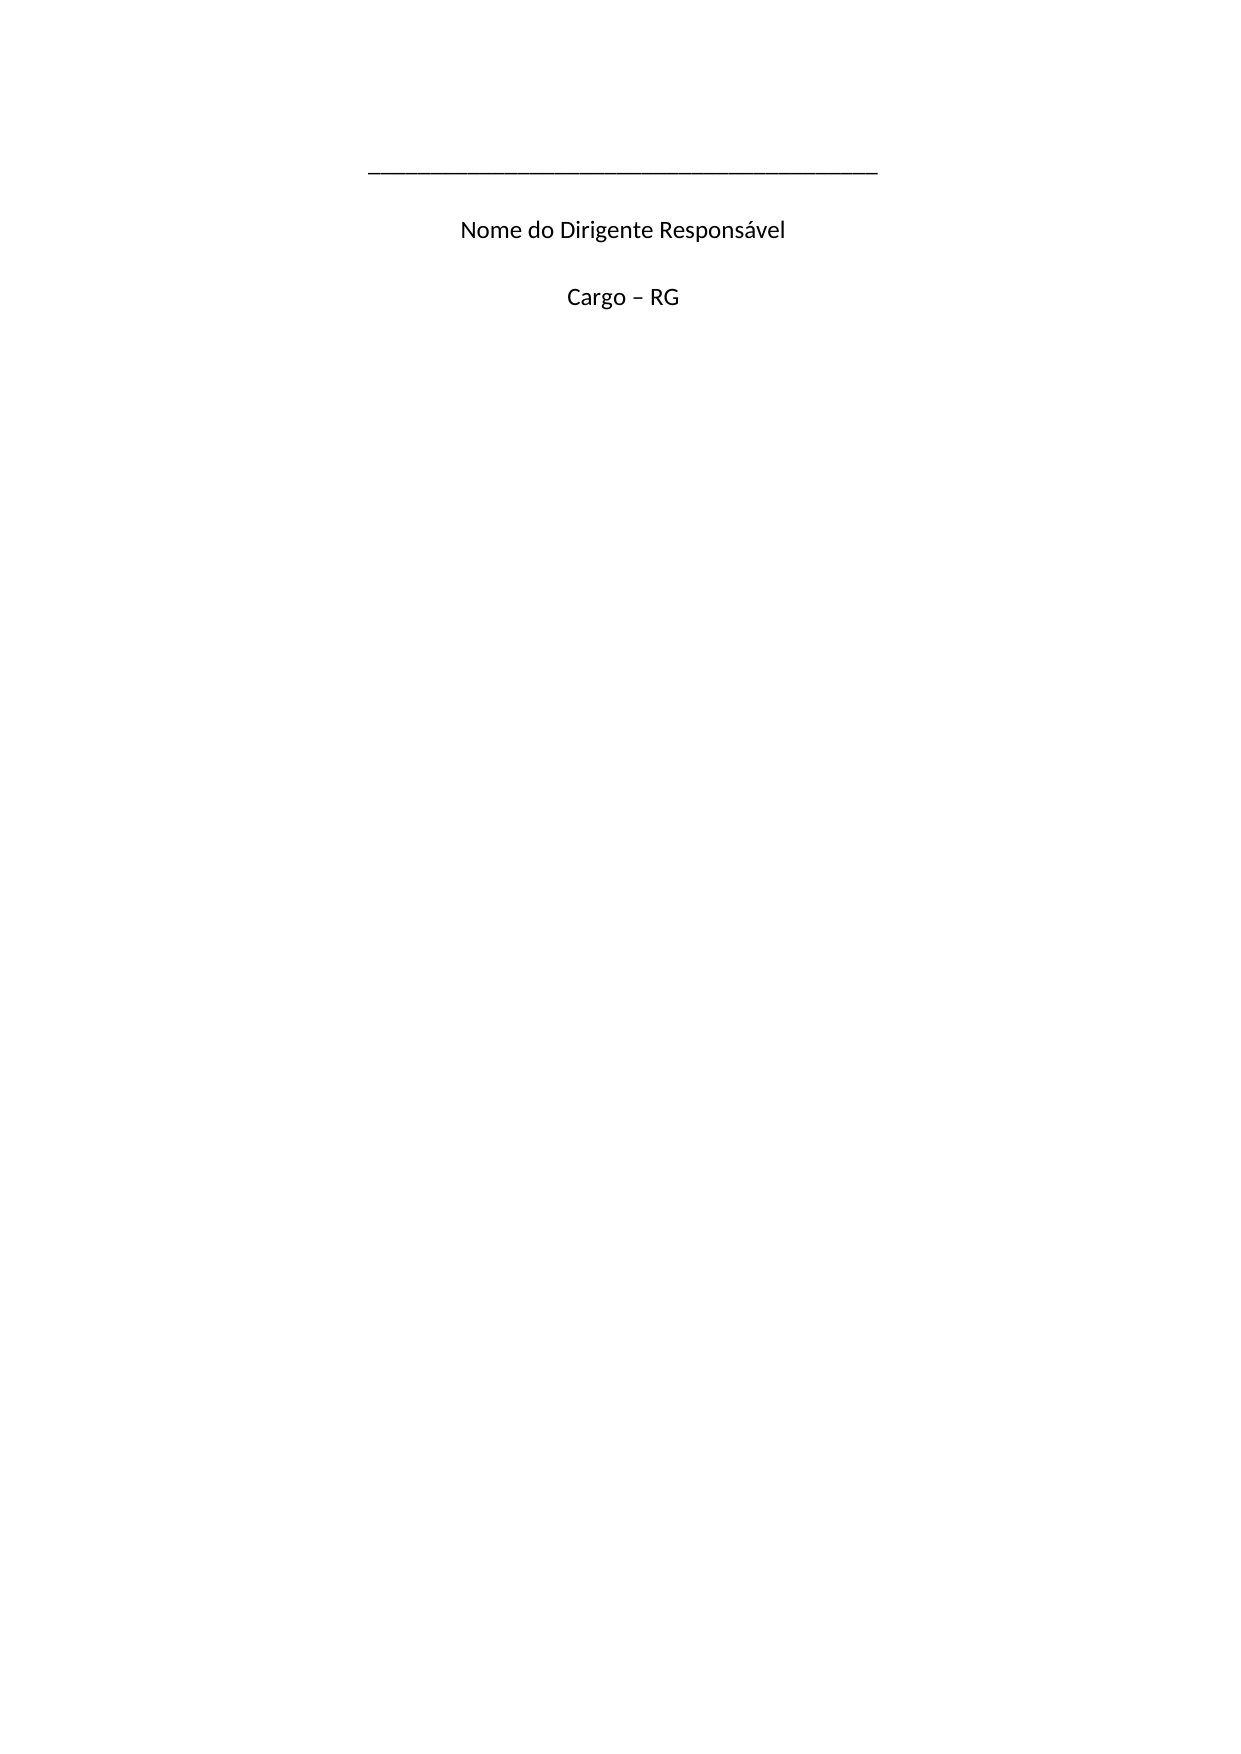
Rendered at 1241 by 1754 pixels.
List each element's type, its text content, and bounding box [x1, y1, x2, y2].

text Nome do Dirigente Responsável [177, 214, 1069, 245]
text Cargo – RG [177, 281, 1069, 311]
text _________________________________________ [177, 148, 1069, 178]
